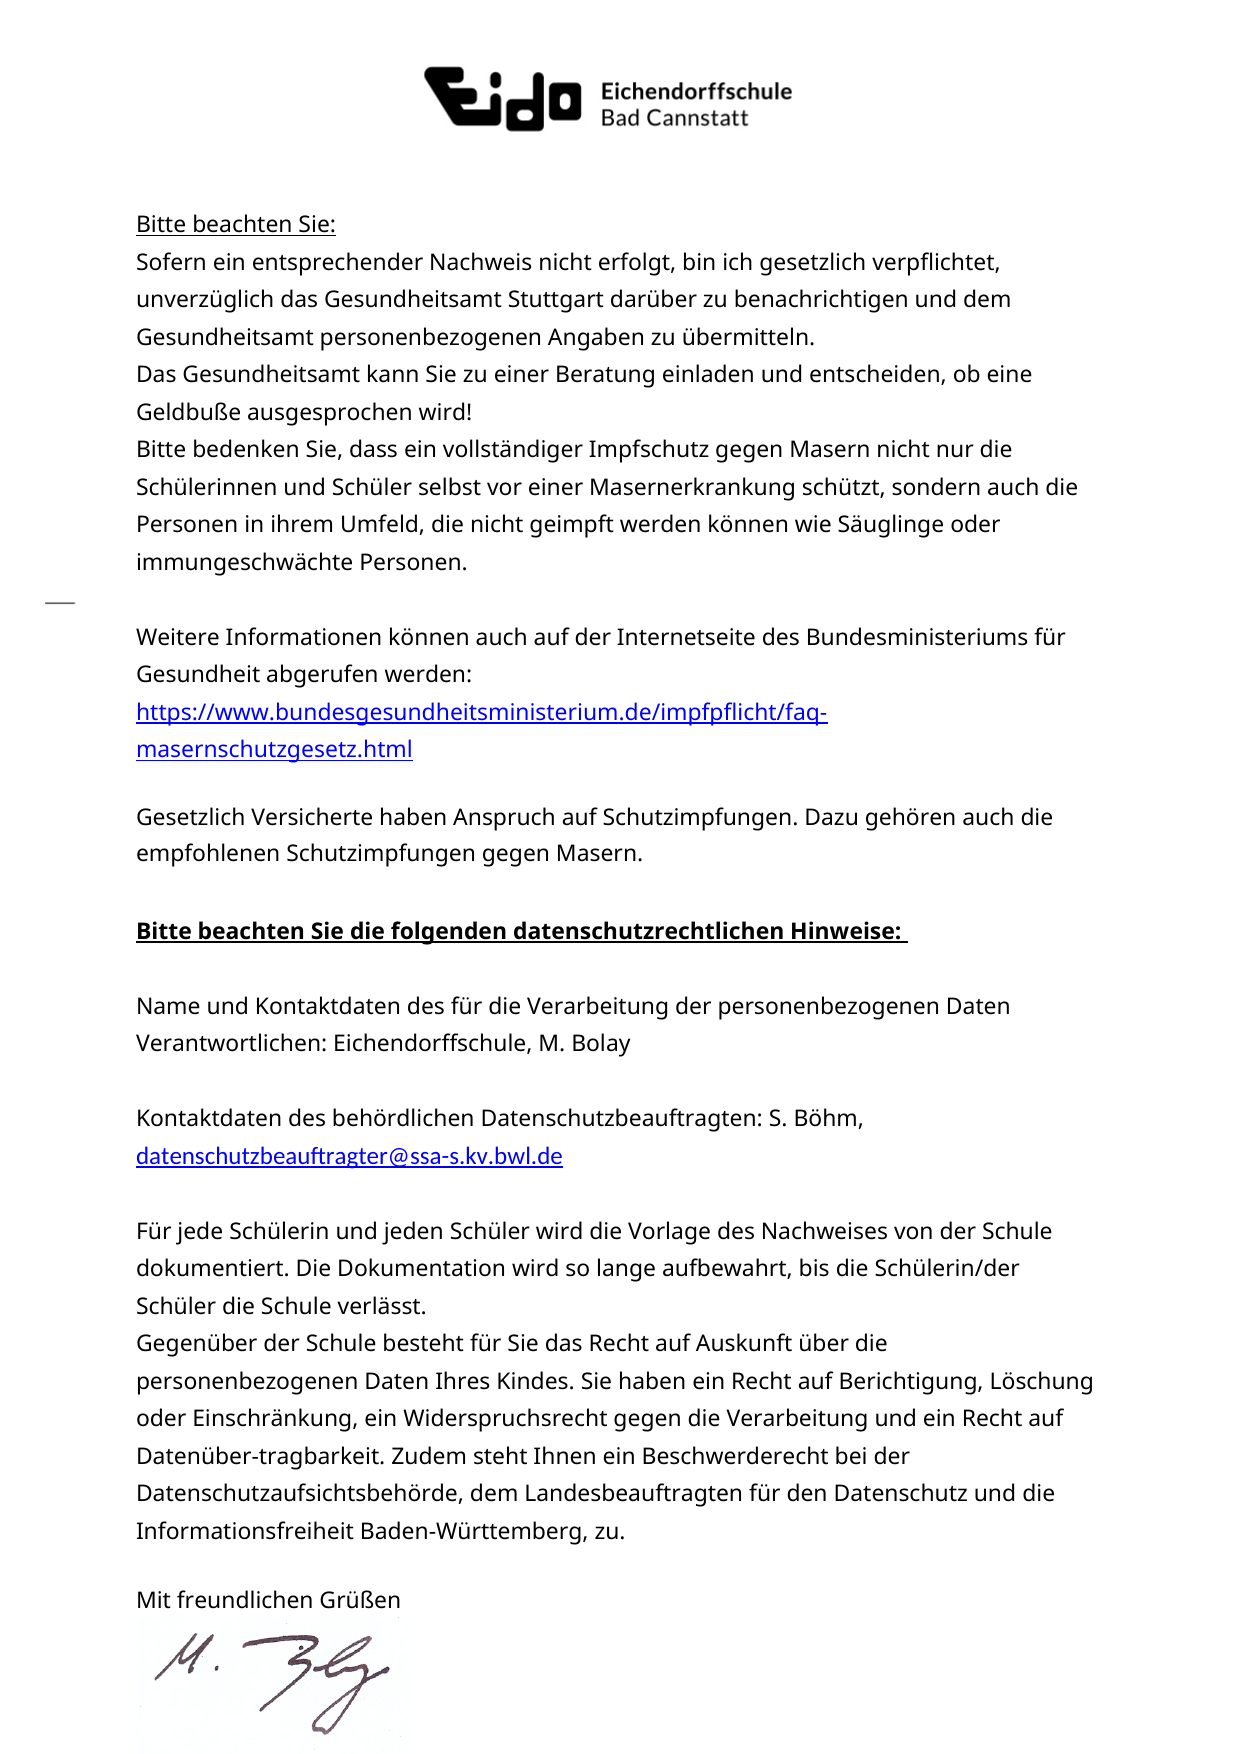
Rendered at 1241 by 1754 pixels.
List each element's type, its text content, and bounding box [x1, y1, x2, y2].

text Name und Kontaktdaten des für die Verarbeitung der personenbezogenen Daten Verantwortlichen: Eichendorffschule, M. Bolay [136, 984, 1104, 1059]
text Sofern ein entsprechender Nachweis nicht erfolgt, bin ich gesetzlich verpflichtet, unverzüglich das Gesundheitsamt Stuttgart darüber zu benachrichtigen und dem Gesundheitsamt personenbezogenen Angaben zu übermitteln. [136, 240, 1104, 353]
text Das Gesundheitsamt kann Sie zu einer Beratung einladen und entscheiden, ob eine Geldbuße ausgesprochen wird! [136, 353, 1104, 428]
text Für jede Schülerin und jeden Schüler wird die Vorlage des Nachweises von der Schule dokumentiert. Die Dokumentation wird so lange aufbewahrt, bis die Schülerin/der Schüler die Schule verlässt. [136, 1209, 1104, 1322]
text Weitere Informationen können auch auf der Internetseite des Bundesministeriums für Gesundheit abgerufen werden: [136, 615, 1104, 690]
text Bitte bedenken Sie, dass ein vollständiger Impfschutz gegen Masern nicht nur die Schülerinnen und Schüler selbst vor einer Masernerkrankung schützt, sondern auch die Personen in ihrem Umfeld, die nicht geimpft werden können wie Säuglinge oder immungeschwächte Personen. [136, 428, 1104, 578]
text Bitte beachten Sie: [136, 203, 1104, 240]
text https://www.bundesgesundheitsministerium.de/impfpflicht/faq-masernschutzgesetz.html [136, 690, 1104, 765]
text Mit freundlichen Grüßen [136, 1584, 1104, 1615]
text Bitte beachten Sie die folgenden datenschutzrechtlichen Hinweise: [136, 909, 1104, 947]
text Kontaktdaten des behördlichen Datenschutzbeauftragten: S. Böhm, datenschutzbeauftragter@ssa-s.kv.bwl.de [136, 1097, 1104, 1172]
text Gegenüber der Schule besteht für Sie das Recht auf Auskunft über die personenbezogenen Daten Ihres Kindes. Sie haben ein Recht auf Berichtigung, Löschung oder Einschränkung, ein Widerspruchsrecht gegen die Verarbeitung und ein Recht auf Datenüber-tragbarkeit. Zudem steht Ihnen ein Beschwerderecht bei der Datenschutzaufsichtsbehörde, dem Landesbeauftragten für den Datenschutz und die Informationsfreiheit Baden-Württemberg, zu. [136, 1322, 1104, 1547]
picture [0, 50, 1230, 1754]
text Gesetzlich Versicherte haben Anspruch auf Schutzimpfungen. Dazu gehören auch die empfohlenen Schutzimpfungen gegen Masern. [136, 801, 1104, 868]
